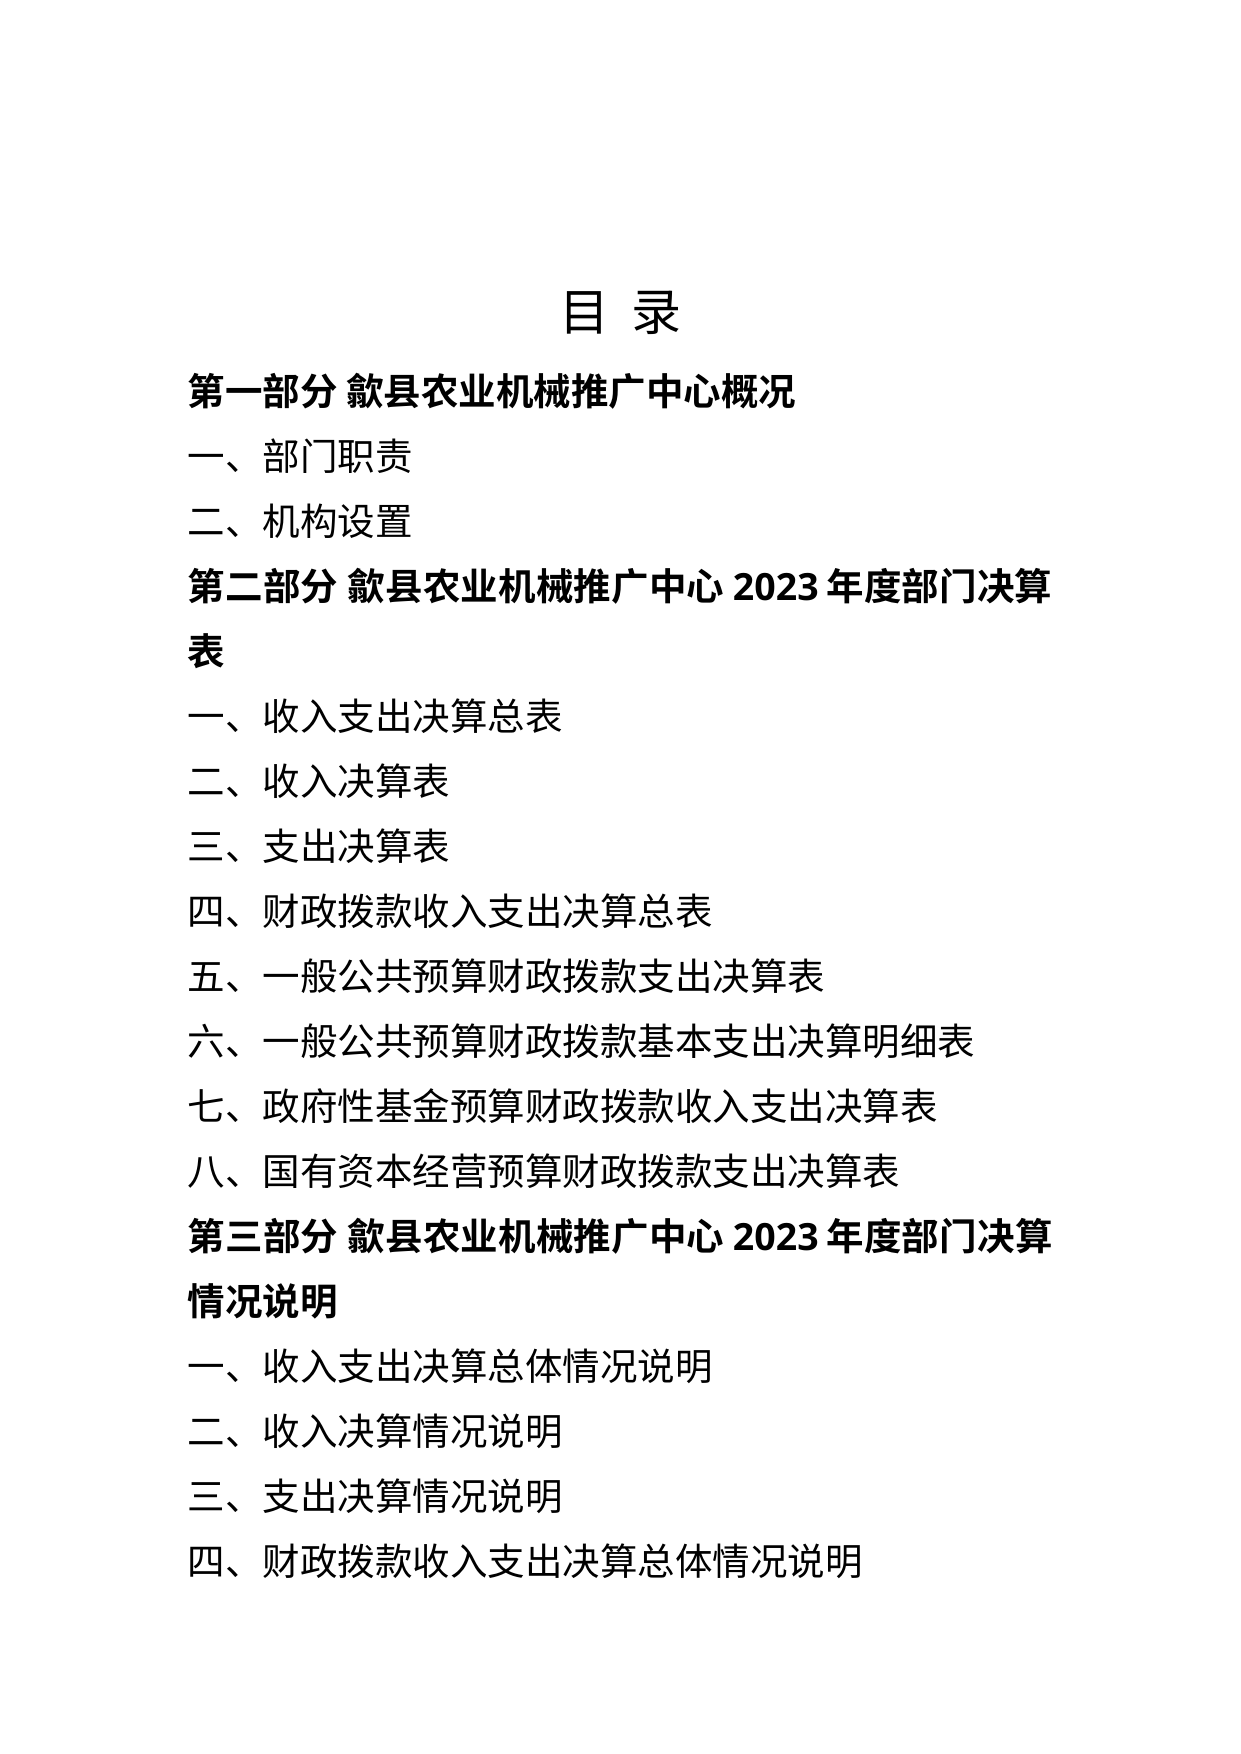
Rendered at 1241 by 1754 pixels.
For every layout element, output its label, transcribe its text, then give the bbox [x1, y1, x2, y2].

text 七、政府性基金预算财政拨款收入支出决算表 [187, 1072, 1053, 1137]
text 第三部分 歙县农业机械推广中心2023年度部门决算情况说明 [187, 1202, 1053, 1332]
text 二、收入决算情况说明 [187, 1397, 1053, 1462]
text 第一部分 歙县农业机械推广中心概况 [187, 357, 1053, 422]
text 目 录 [187, 259, 1053, 357]
text 二、收入决算表 [187, 747, 1053, 812]
text 六、一般公共预算财政拨款基本支出决算明细表 [187, 1007, 1053, 1072]
text 二、机构设置 [187, 487, 1053, 552]
text 五、一般公共预算财政拨款支出决算表 [187, 942, 1053, 1007]
text 八、国有资本经营预算财政拨款支出决算表 [187, 1137, 1053, 1202]
text 四、财政拨款收入支出决算总表 [187, 877, 1053, 942]
text 一、收入支出决算总表 [187, 682, 1053, 747]
text 四、财政拨款收入支出决算总体情况说明 [187, 1527, 1053, 1592]
text 三、支出决算情况说明 [187, 1462, 1053, 1527]
list 一、部门职责 [187, 422, 1053, 487]
text 一、收入支出决算总体情况说明 [187, 1332, 1053, 1397]
text 三、支出决算表 [187, 812, 1053, 877]
text 第二部分 歙县农业机械推广中心2023年度部门决算表 [187, 552, 1053, 682]
